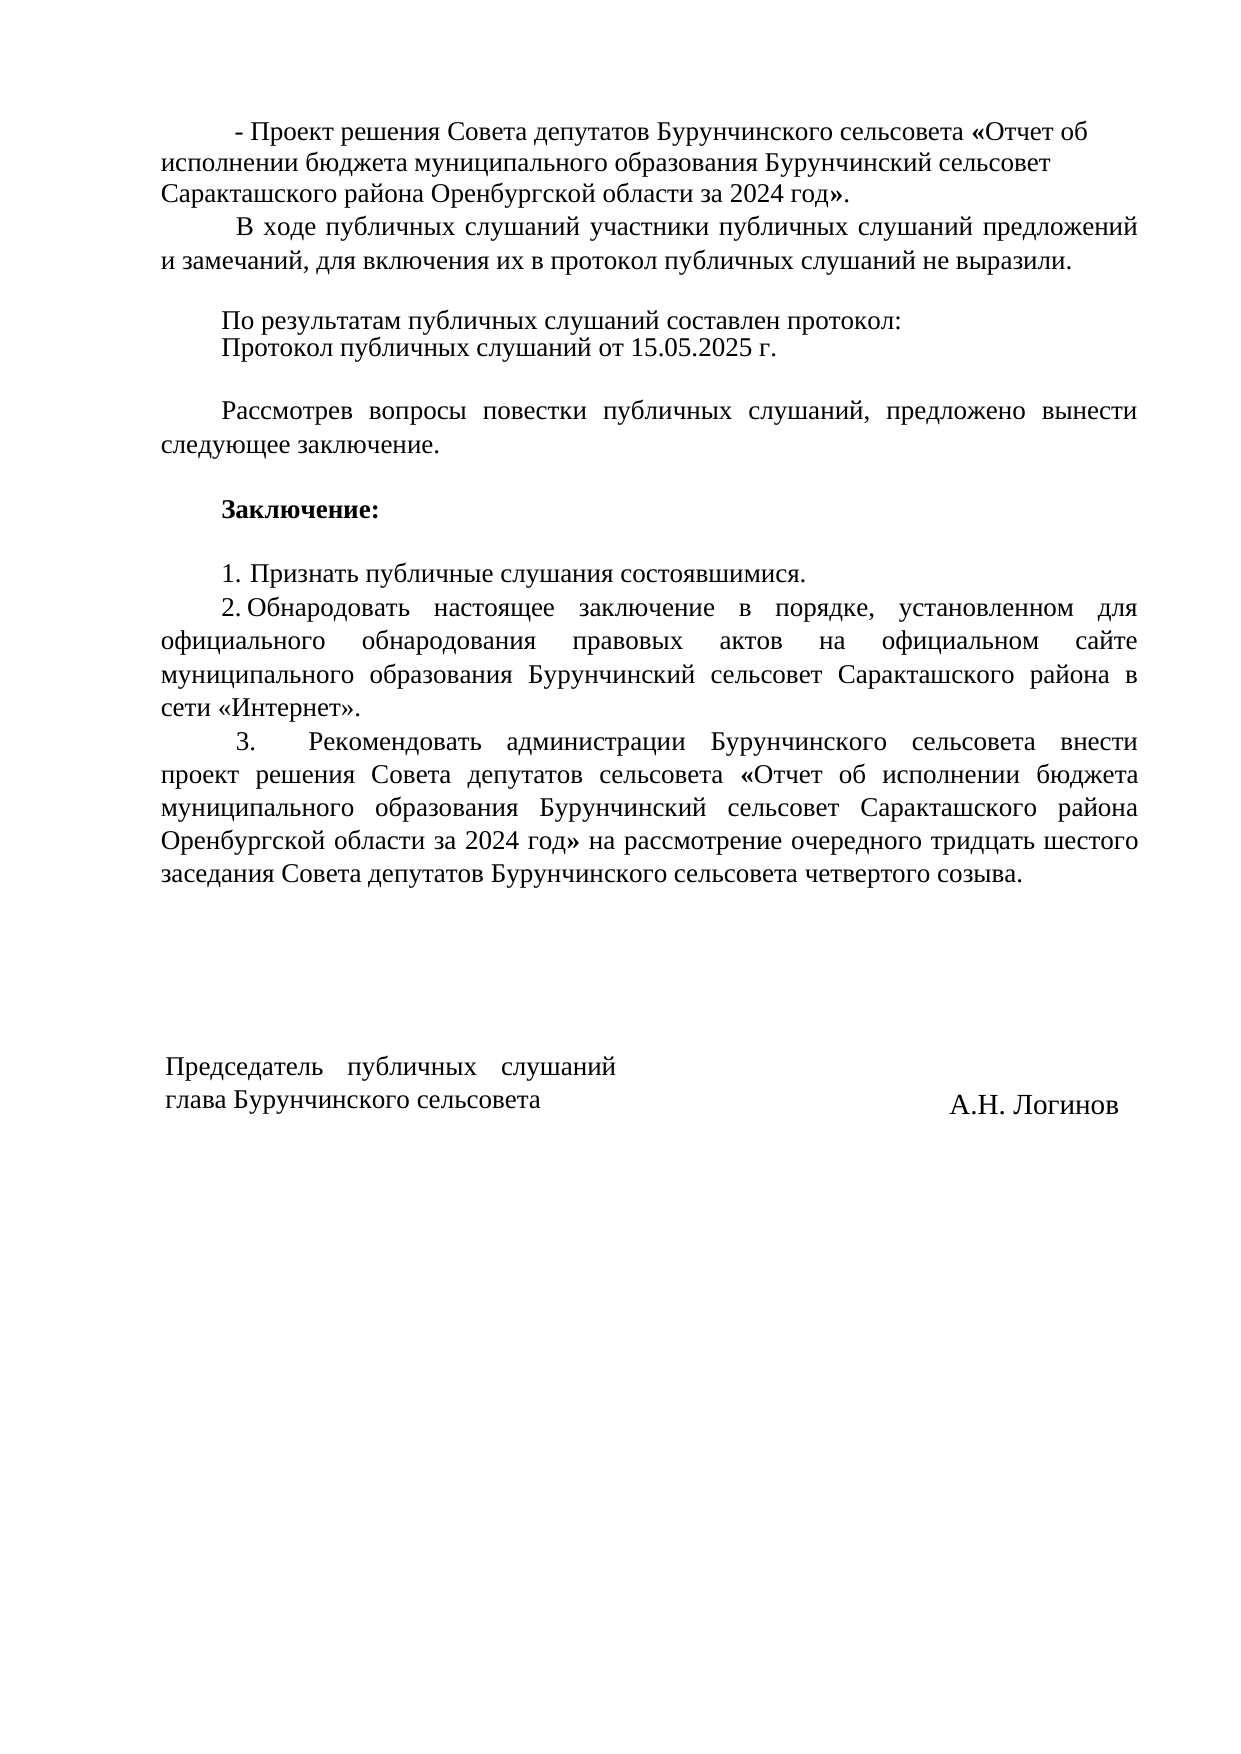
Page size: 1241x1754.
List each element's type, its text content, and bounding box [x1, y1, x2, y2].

text Рассмотрев вопросы повестки публичных слушаний, предложено вынести следующее заключение. [161, 393, 1139, 461]
list Обнародовать настоящее заключение в порядке, установленном для официального обнародования правовых актов на официальном сайте муниципального образования Бурунчинский сельсовет Саракташского района в сети «Интернет». [161, 589, 1139, 724]
text - Проект решения Совета депутатов Бурунчинского сельсовета «Отчет об исполнении бюджета муниципального образования Бурунчинский сельсовет Саракташского района Оренбургской области за 2024 год». [161, 115, 1139, 208]
text Заключение: [161, 497, 1139, 524]
list Признать публичные слушания состоявшимися. [161, 556, 1139, 589]
list Рекомендовать администрации Бурунчинского сельсовета внести проект решения Совета депутатов сельсовета «Отчет об исполнении бюджета муниципального образования Бурунчинский сельсовет Саракташского района Оренбургской области за 2024 год» на рассмотрение очередного тридцать шестого заседания Совета депутатов Бурунчинского сельсовета четвертого созыва. [161, 724, 1139, 889]
text В ходе публичных слушаний участники публичных слушаний предложений и замечаний, для включения их в протокол публичных слушаний не выразили. [161, 208, 1139, 276]
text Протокол публичных слушаний от 15.05.2025 г. [161, 335, 1139, 362]
text По результатам публичных слушаний составлен протокол: [161, 308, 1139, 335]
